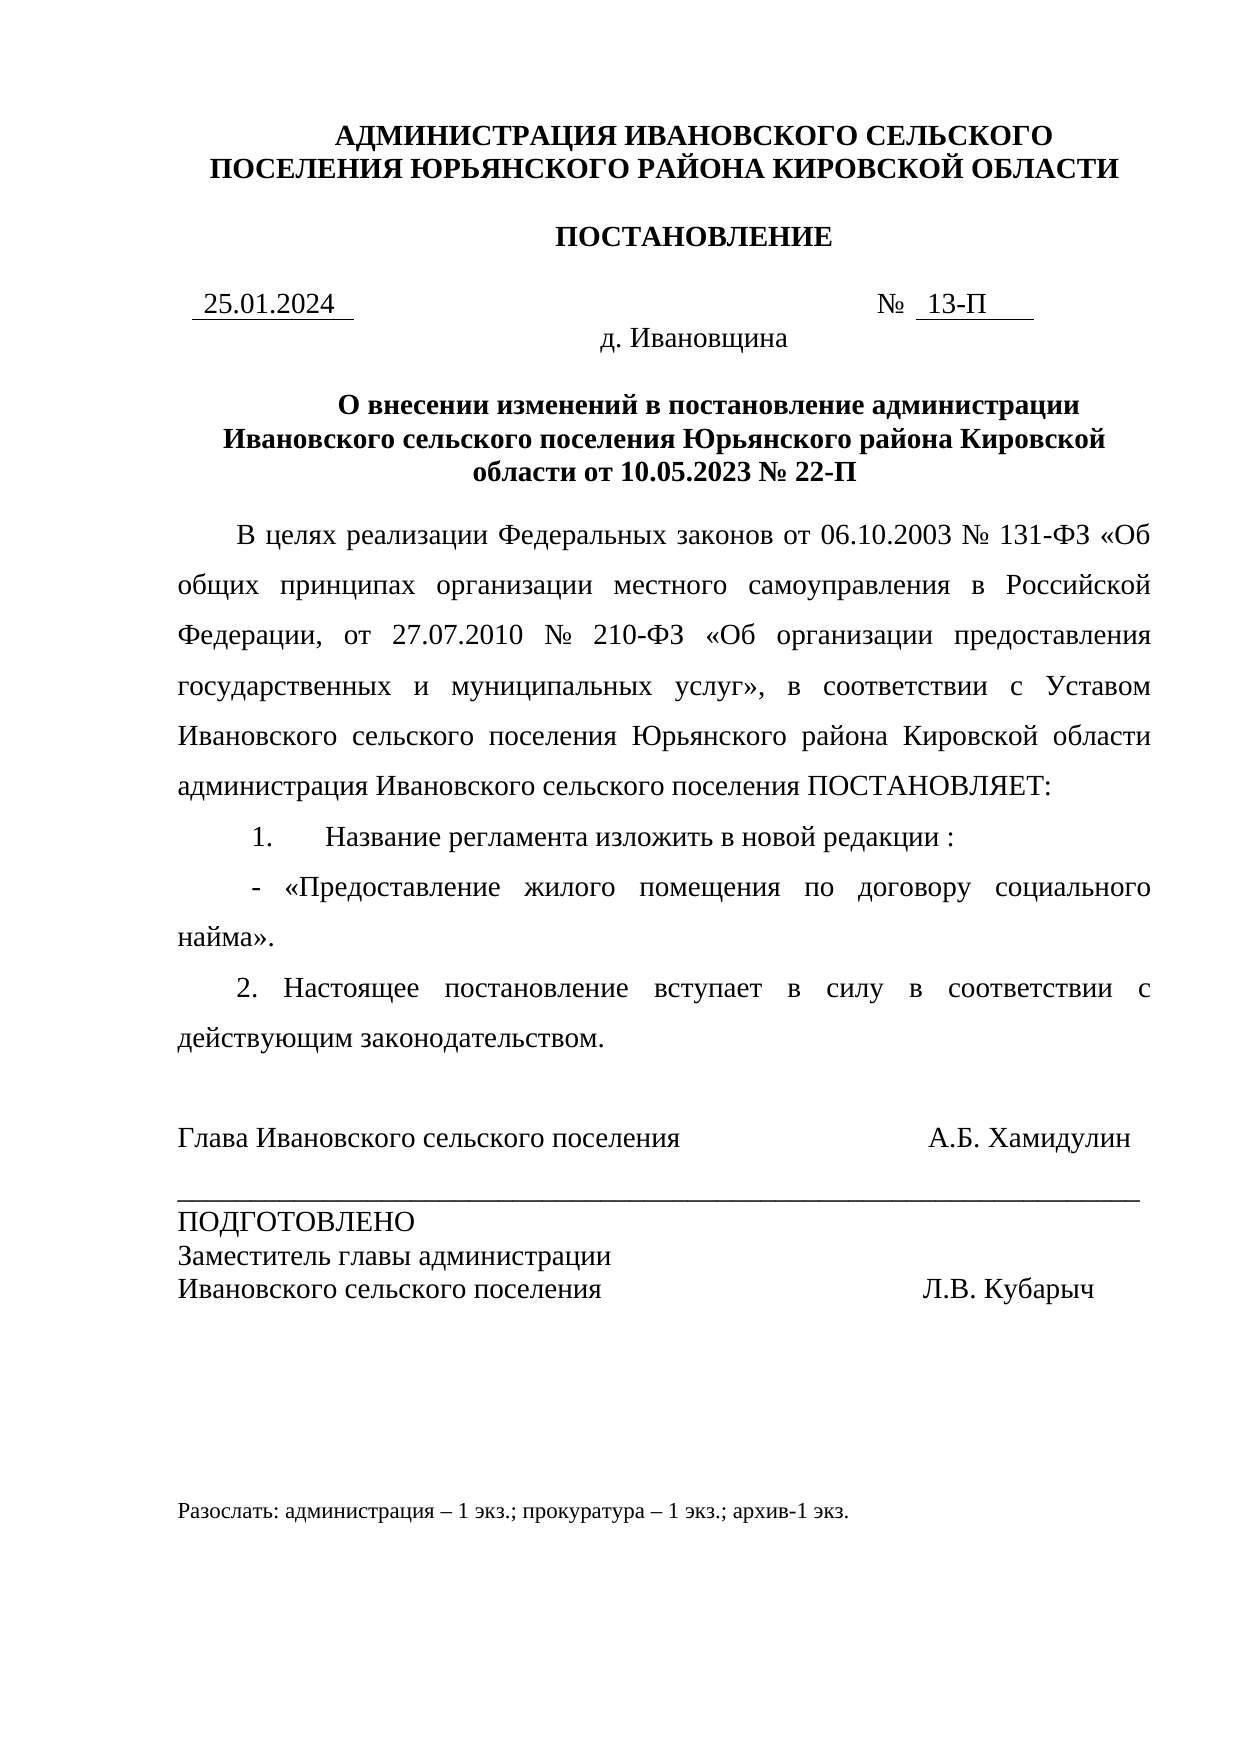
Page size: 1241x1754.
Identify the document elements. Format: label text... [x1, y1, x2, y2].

text Заместитель главы администрации [177, 1238, 1152, 1272]
list Название регламента изложить в новой редакции : [177, 819, 1152, 852]
text В целях реализации Федеральных законов от 06.10.2003 № 131-ФЗ «Об общих принципах организации местного самоуправления в Российской Федерации, от 27.07.2010 № 210-ФЗ «Об организации предоставления государственных и муниципальных услуг», в соответствии с Уставом Ивановского сельского поселения Юрьянского района Кировской области администрация Ивановского сельского поселения ПОСТАНОВЛЯЕТ: [177, 517, 1152, 802]
text __________________________________________________________________ [177, 1171, 1152, 1204]
text Глава Ивановского сельского поселения А.Б. Хамидулин [177, 1121, 1152, 1154]
text Разослать: администрация – 1 экз.; прокуратура – 1 экз.; архив-1 экз. [177, 1497, 1152, 1523]
table_header № [354, 286, 916, 319]
text - «Предоставление жилого помещения по договору социального найма». [177, 869, 1152, 953]
text ПОСТАНОВЛЕНИЕ [177, 219, 1152, 252]
text д. Ивановщина [177, 320, 1152, 354]
table_header 13-П [916, 286, 1034, 319]
text АДМИНИСТРАЦИЯ ИВАНОВСКОГО СЕЛЬСКОГО ПОСЕЛЕНИЯ ЮРЬЯНСКОГО РАЙОНА КИРОВСКОЙ ОБЛАСТИ [177, 118, 1152, 185]
text О внесении изменений в постановление администрации Ивановского сельского поселения Юрьянского района Кировской области от 10.05.2023 № 22-П [177, 387, 1152, 488]
text 2. Настоящее постановление вступает в силу в соответствии с действующим законодательством. [177, 970, 1152, 1053]
text Ивановского сельского поселения Л.В. Кубарыч [177, 1272, 1152, 1305]
table_header 25.01.2024 [192, 286, 354, 319]
text ПОДГОТОВЛЕНО [177, 1204, 1152, 1238]
